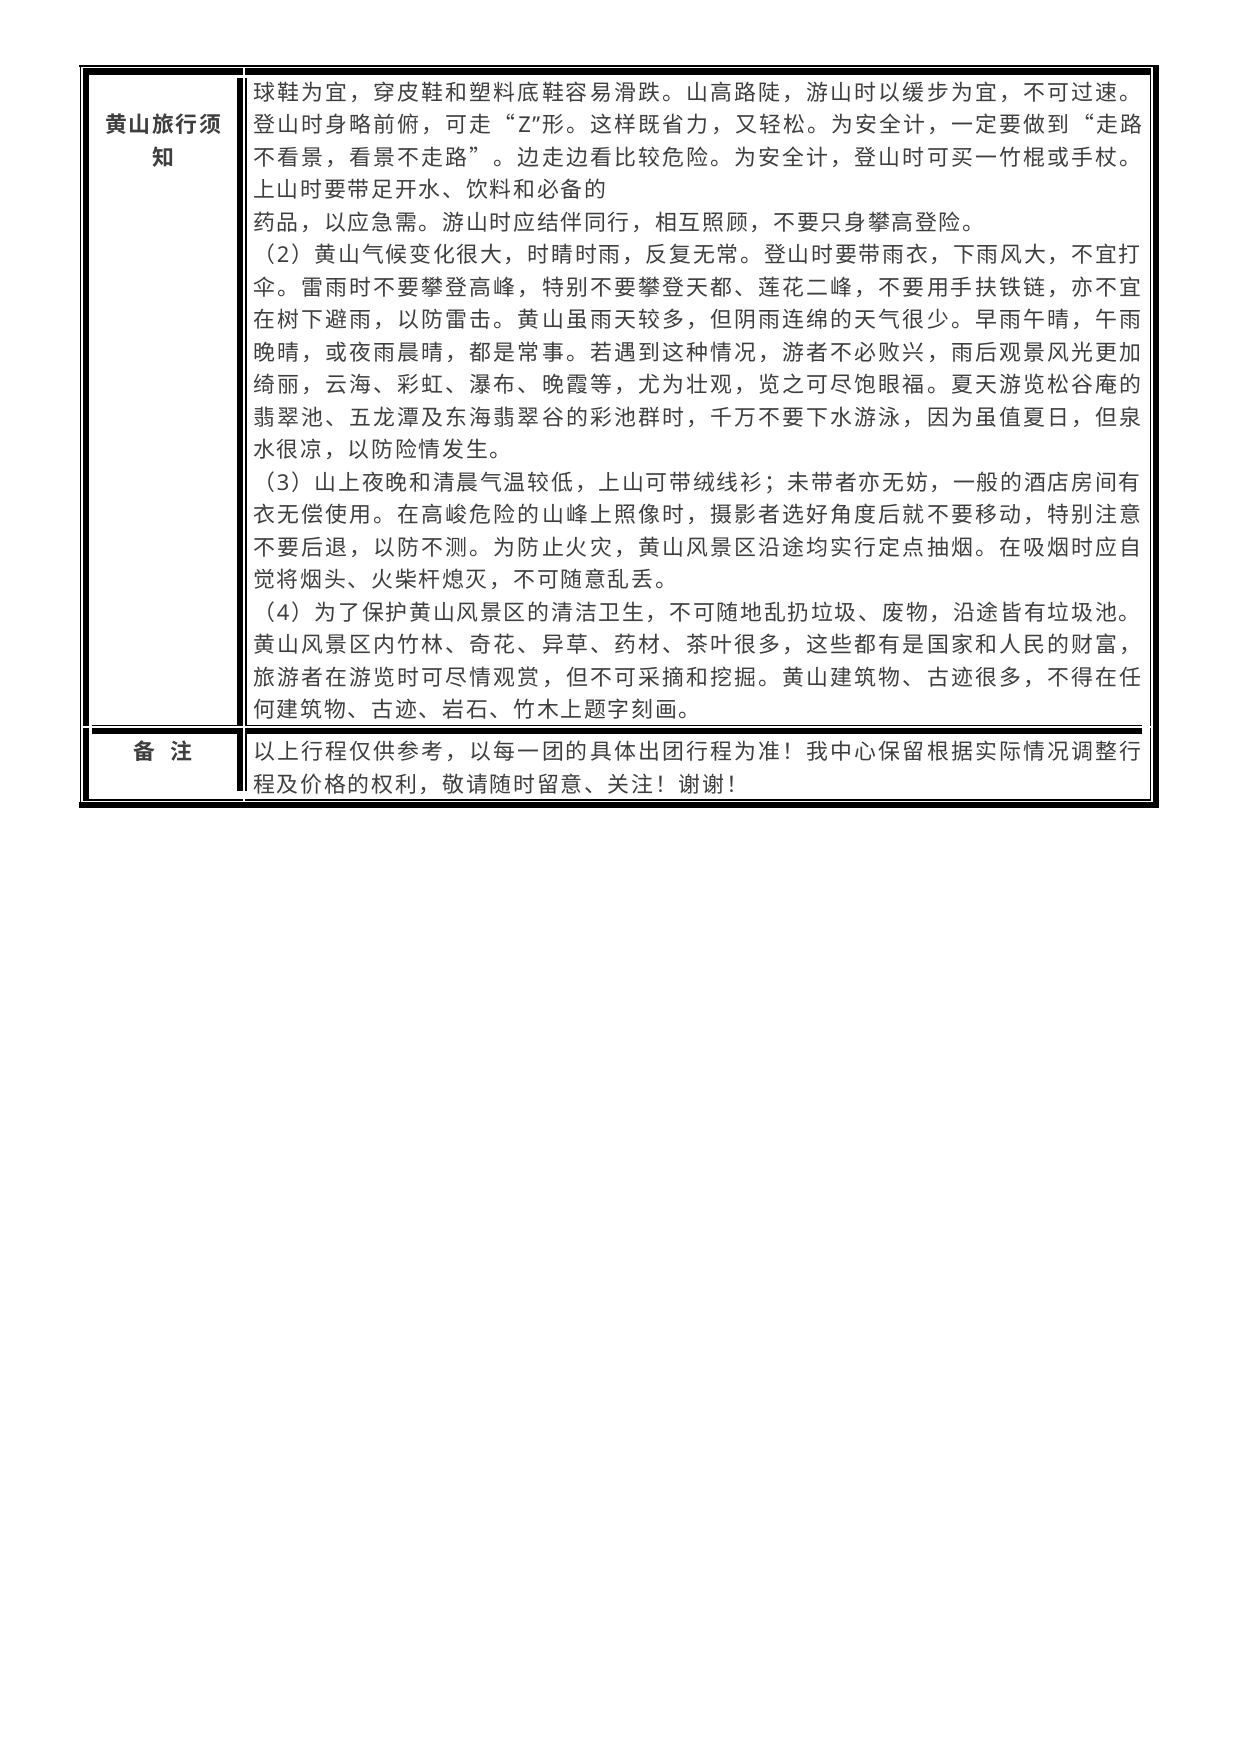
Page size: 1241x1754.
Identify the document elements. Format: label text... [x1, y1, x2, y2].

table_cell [242, 67, 1153, 724]
table_cell 以上行程仅供参考，以每一团的具体出团行程为准！我中心保留根据实际情况调整行程及价格的权利，敬请随时留意、关注！谢谢！ [242, 725, 1153, 799]
table_cell 黄山旅行须知 [89, 75, 242, 724]
table_cell 备 注 [84, 725, 242, 799]
